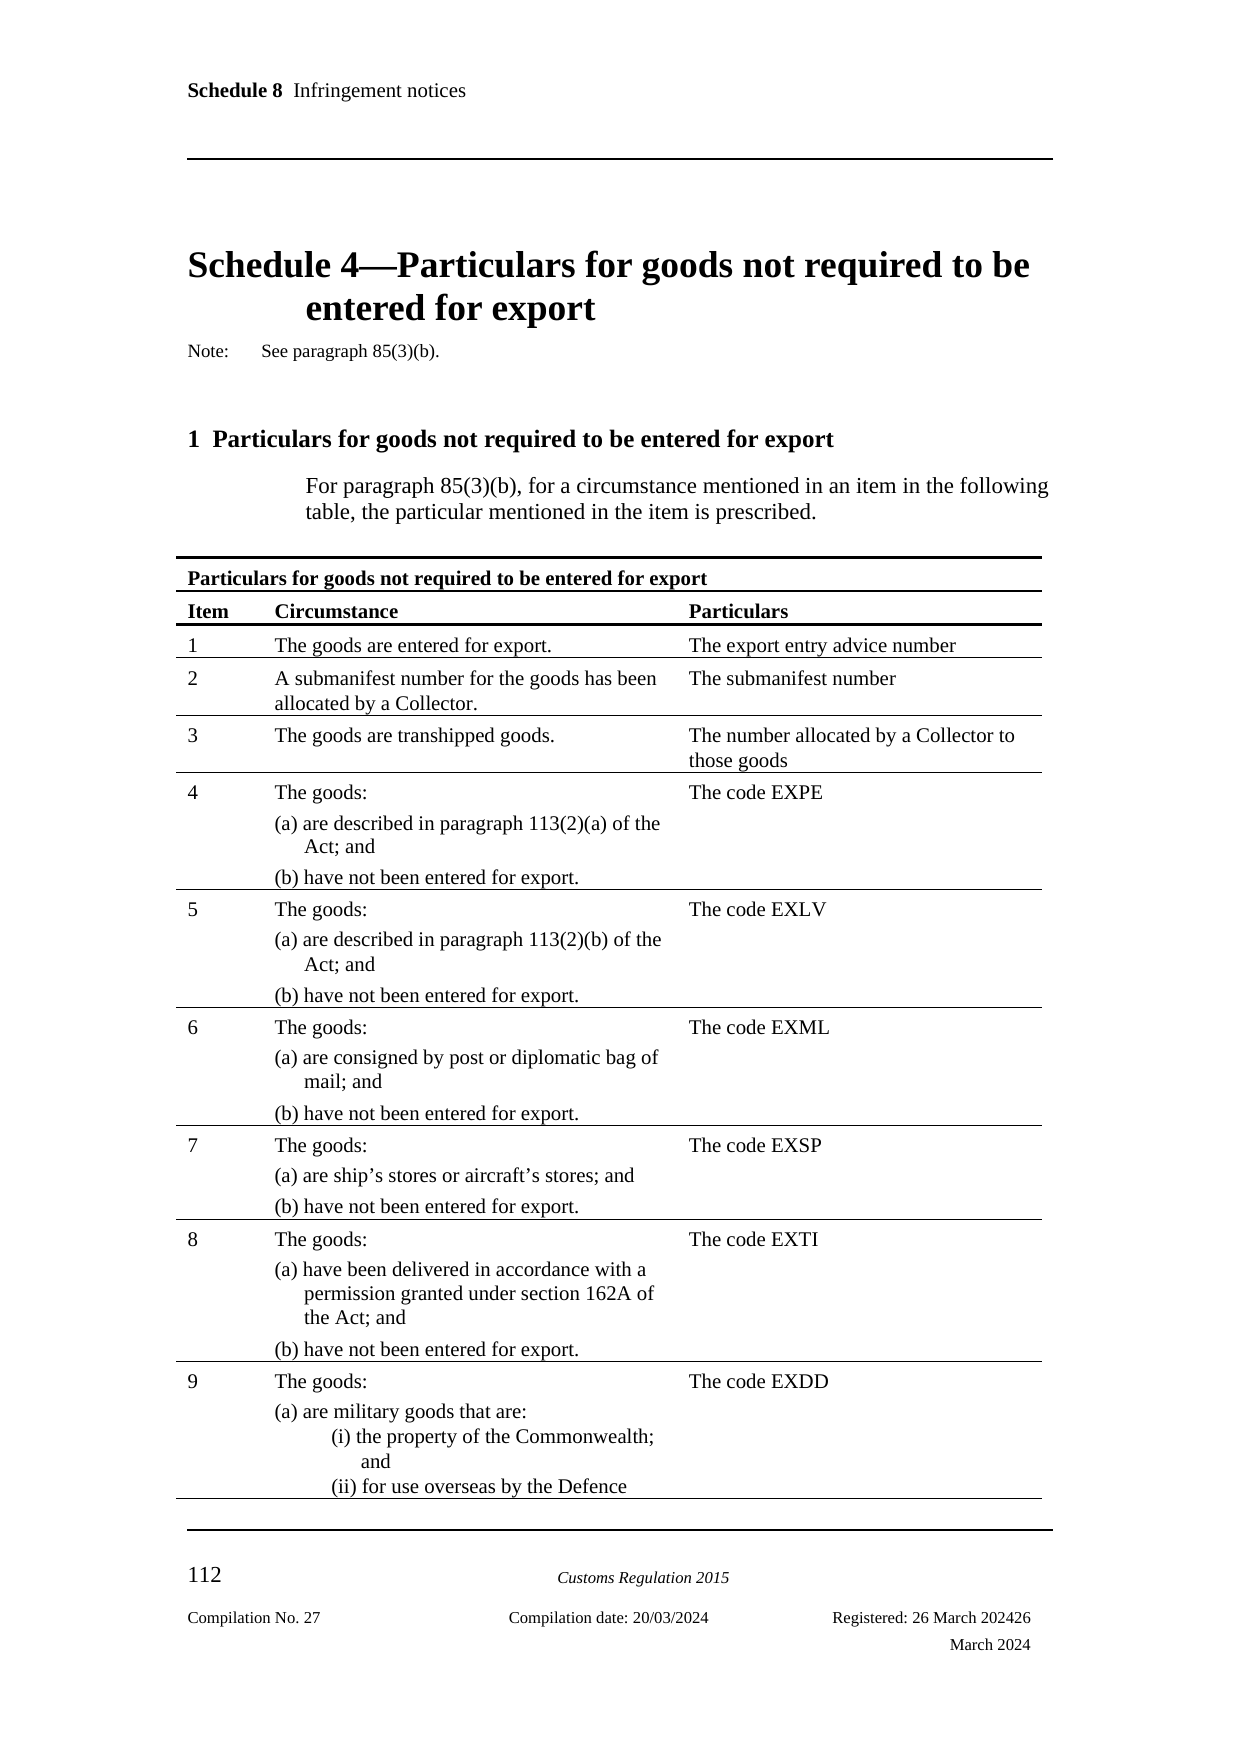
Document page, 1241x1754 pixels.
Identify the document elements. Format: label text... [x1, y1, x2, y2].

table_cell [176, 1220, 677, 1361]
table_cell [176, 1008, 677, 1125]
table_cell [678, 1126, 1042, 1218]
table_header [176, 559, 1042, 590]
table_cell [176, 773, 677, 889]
text Schedule 4—Particulars for goods not required to be entered for export [187, 242, 1053, 328]
text 1 Particulars for goods not required to be entered for export [187, 424, 1053, 453]
text For paragraph 85(3)(b), for a circumstance mentioned in an item in the following table, the particular mentioned in the item is prescribed. [187, 472, 1053, 524]
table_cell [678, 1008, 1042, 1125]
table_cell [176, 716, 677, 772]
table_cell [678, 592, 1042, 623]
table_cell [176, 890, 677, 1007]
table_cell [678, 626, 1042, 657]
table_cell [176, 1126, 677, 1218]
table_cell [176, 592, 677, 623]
text Note: See paragraph 85(3)(b). [187, 341, 1053, 362]
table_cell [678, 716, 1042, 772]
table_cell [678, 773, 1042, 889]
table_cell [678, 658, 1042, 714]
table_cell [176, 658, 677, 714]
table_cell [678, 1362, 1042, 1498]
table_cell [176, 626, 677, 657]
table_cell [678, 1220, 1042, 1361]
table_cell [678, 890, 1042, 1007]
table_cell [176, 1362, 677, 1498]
